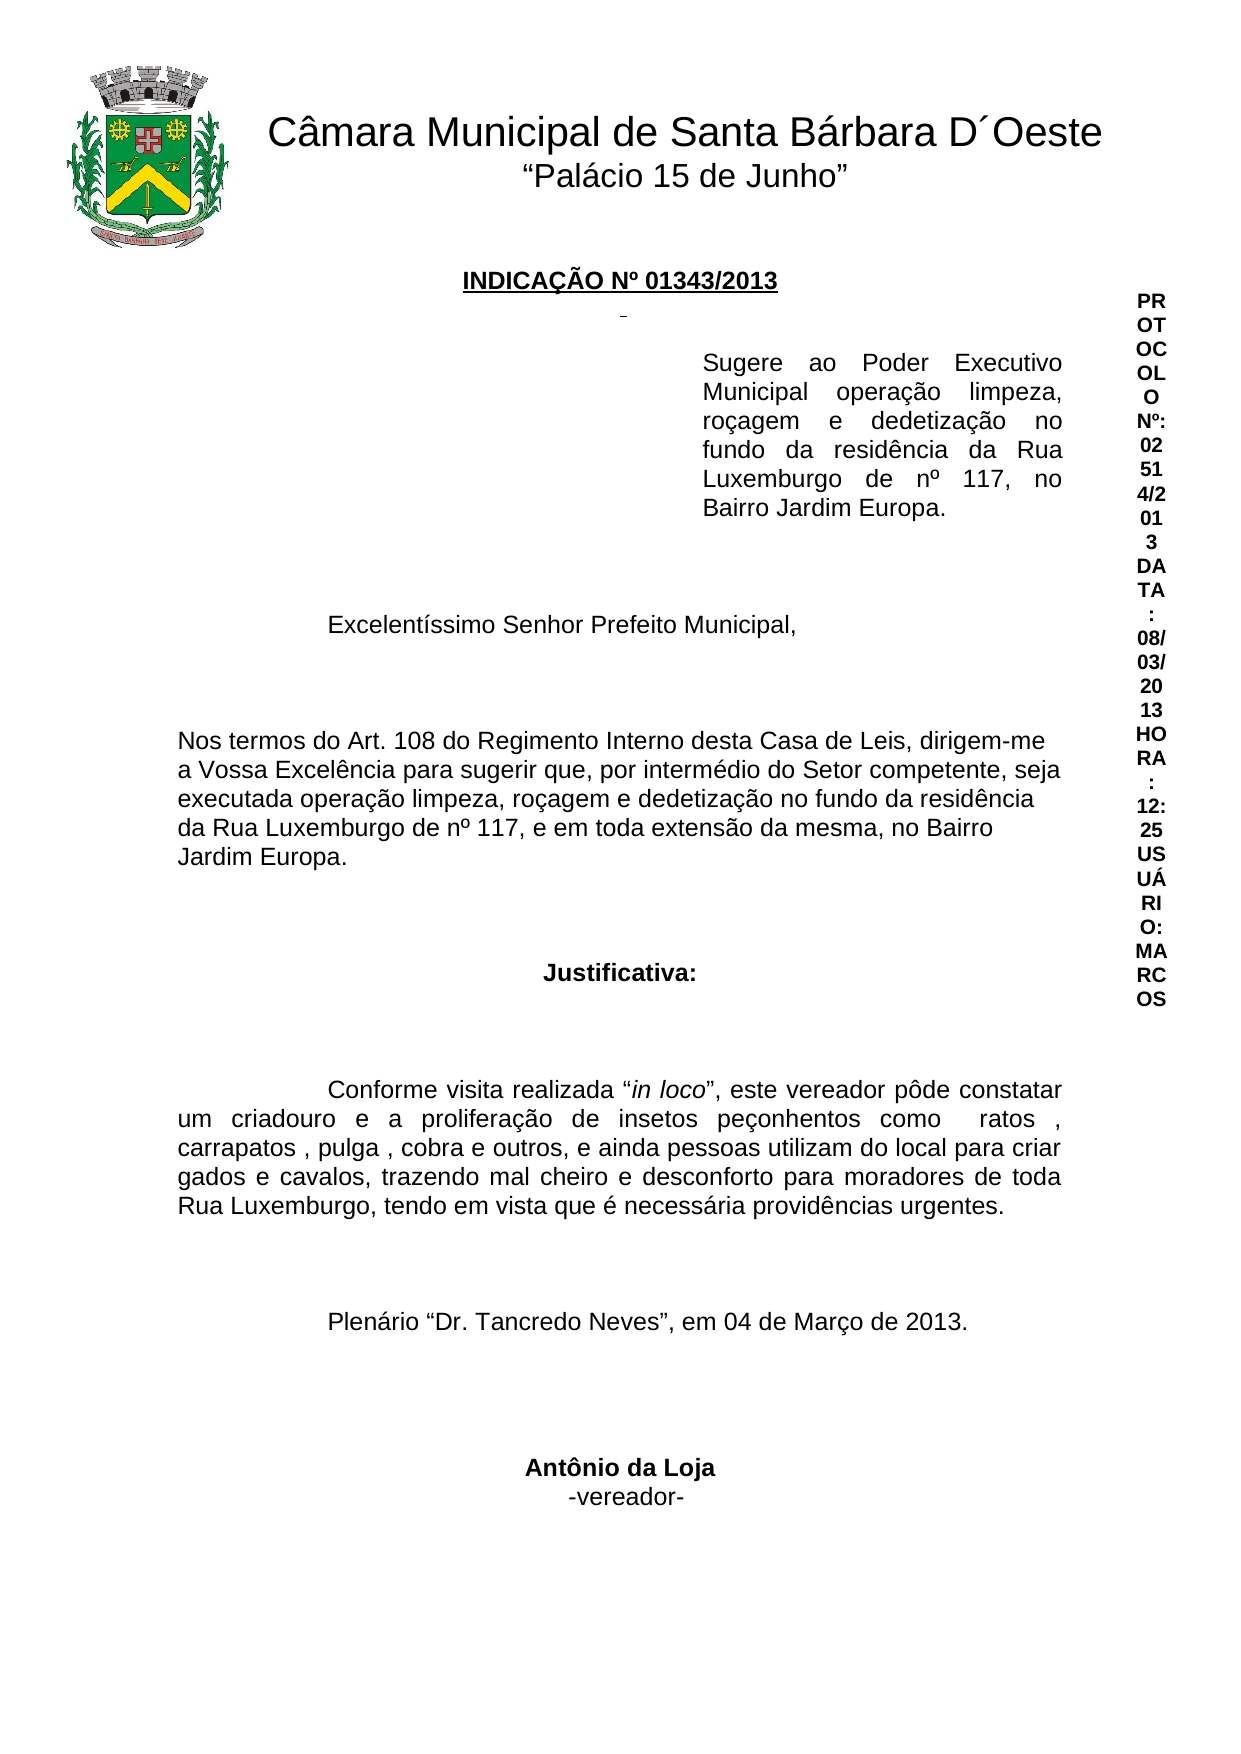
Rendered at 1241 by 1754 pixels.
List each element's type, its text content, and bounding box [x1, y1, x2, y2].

text Nos termos do Art. 108 do Regimento Interno desta Casa de Leis, dirigem-me a Vossa Excelência para sugerir que, por intermédio do Setor competente, seja executada operação limpeza, roçagem e dedetização no fundo da residência da Rua Luxemburgo de nº 117, e em toda extensão da mesma, no Bairro Jardim Europa. [177, 726, 1063, 871]
text Plenário “Dr. Tancredo Neves”, em 04 de Março de 2013. [177, 1307, 1063, 1336]
text Justificativa: [177, 958, 1063, 987]
text Sugere ao Poder Executivo Municipal operação limpeza, roçagem e dedetização no fundo da residência da Rua Luxemburgo de nº 117, no Bairro Jardim Europa. [702, 348, 1063, 522]
text Conforme visita realizada “in loco”, este vereador pôde constatar um criadouro e a proliferação de insetos peçonhentos como ratos , carrapatos , pulga , cobra e outros, e ainda pessoas utilizam do local para criar gados e cavalos, trazendo mal cheiro e desconforto para moradores de toda Rua Luxemburgo, tendo em vista que é necessária providências urgentes. [177, 1074, 1063, 1220]
title INDICAÇÃO Nº 01343/2013 [177, 266, 1063, 295]
text Antônio da Loja [177, 1452, 1063, 1481]
text -vereador- [177, 1481, 1063, 1511]
picture [66, 66, 236, 255]
text Excelentíssimo Senhor Prefeito Municipal, [177, 609, 1063, 639]
